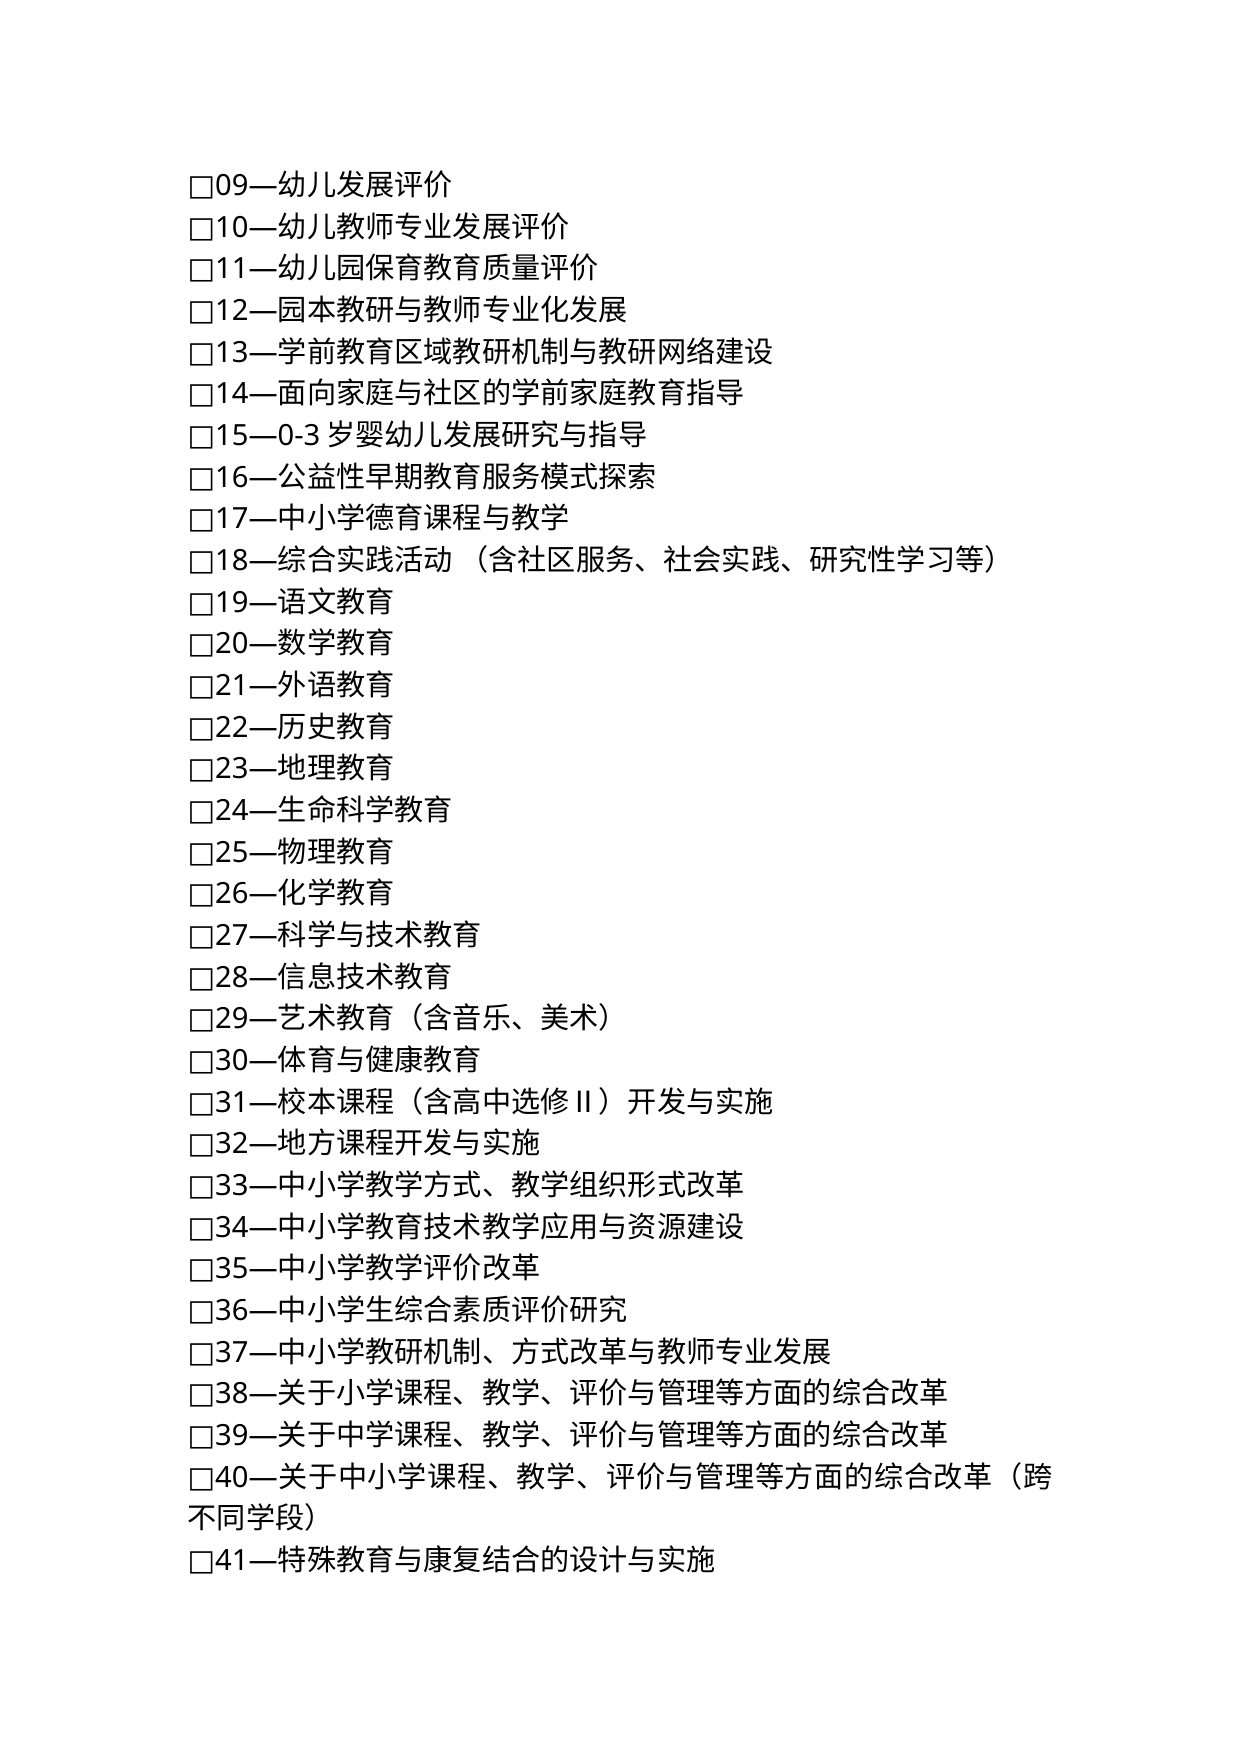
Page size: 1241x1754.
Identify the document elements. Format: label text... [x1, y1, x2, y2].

text □37—中小学教研机制、方式改革与教师专业发展 [187, 1329, 1053, 1370]
text □25—物理教育 [187, 829, 1053, 870]
text □12—园本教研与教师专业化发展 [187, 287, 1053, 329]
text □15—0-3岁婴幼儿发展研究与指导 [187, 412, 1053, 454]
text □22—历史教育 [187, 704, 1053, 745]
text □16—公益性早期教育服务模式探索 [187, 454, 1053, 495]
text □36—中小学生综合素质评价研究 [187, 1287, 1053, 1329]
text □19—语文教育 [187, 579, 1053, 620]
text □23—地理教育 [187, 745, 1053, 787]
text □24—生命科学教育 [187, 787, 1053, 829]
text □33—中小学教学方式、教学组织形式改革 [187, 1162, 1053, 1204]
text □30—体育与健康教育 [187, 1037, 1053, 1079]
text □34—中小学教育技术教学应用与资源建设 [187, 1204, 1053, 1245]
text □13—学前教育区域教研机制与教研网络建设 [187, 329, 1053, 370]
text □11—幼儿园保育教育质量评价 [187, 245, 1053, 287]
text □09—幼儿发展评价 [187, 162, 1053, 204]
text □39—关于中学课程、教学、评价与管理等方面的综合改革 [187, 1412, 1053, 1454]
text □21—外语教育 [187, 662, 1053, 704]
text □17—中小学德育课程与教学 [187, 495, 1053, 537]
text □35—中小学教学评价改革 [187, 1245, 1053, 1287]
text □27—科学与技术教育 [187, 912, 1053, 954]
text □38—关于小学课程、教学、评价与管理等方面的综合改革 [187, 1370, 1053, 1412]
text □20—数学教育 [187, 620, 1053, 662]
text □29—艺术教育（含音乐、美术） [187, 995, 1053, 1037]
text □18—综合实践活动 （含社区服务、社会实践、研究性学习等） [187, 537, 1053, 579]
text □32—地方课程开发与实施 [187, 1120, 1053, 1162]
text □26—化学教育 [187, 870, 1053, 912]
text □41—特殊教育与康复结合的设计与实施 [187, 1537, 1053, 1579]
text □31—校本课程（含高中选修Ⅱ）开发与实施 [187, 1079, 1053, 1120]
text □28—信息技术教育 [187, 954, 1053, 995]
text □40—关于中小学课程、教学、评价与管理等方面的综合改革（跨不同学段） [187, 1454, 1053, 1537]
text □14—面向家庭与社区的学前家庭教育指导 [187, 370, 1053, 412]
text □10—幼儿教师专业发展评价 [187, 204, 1053, 245]
